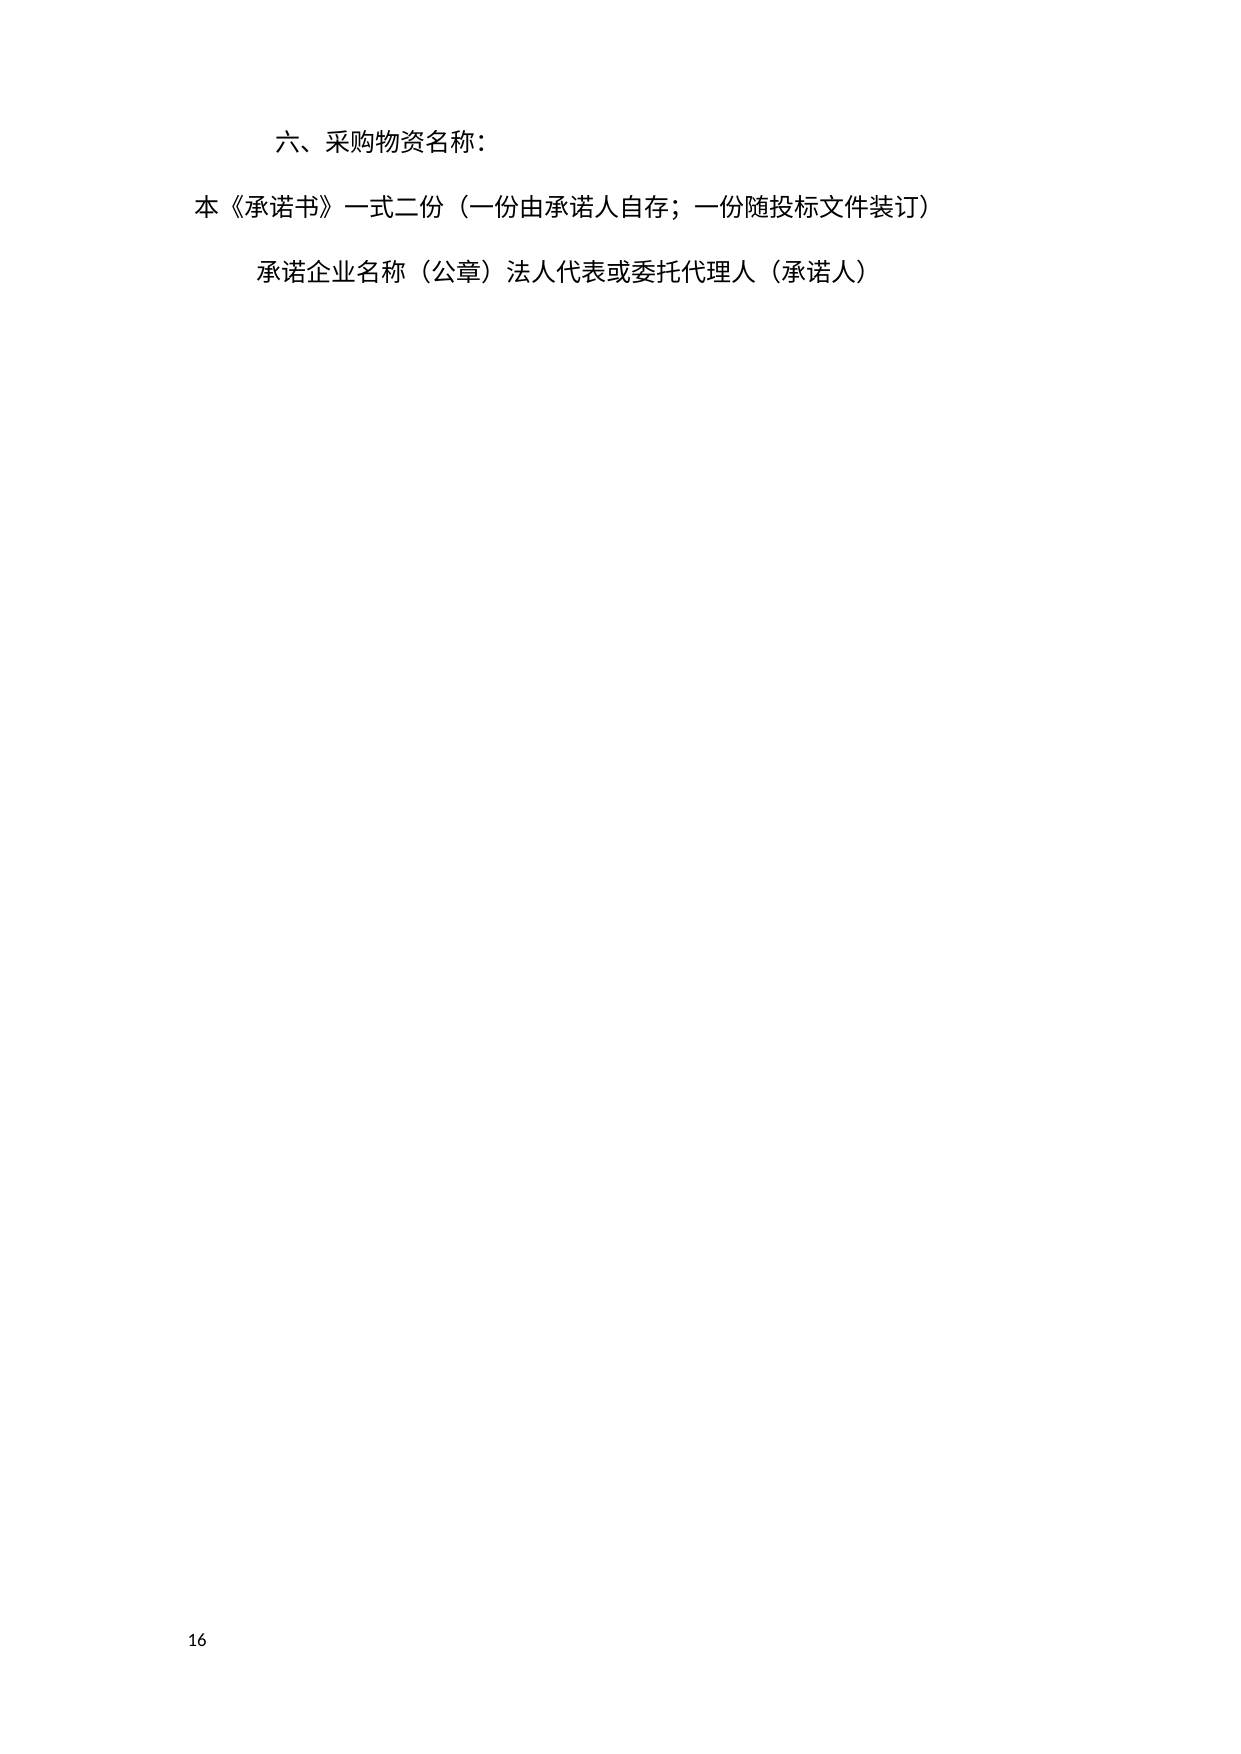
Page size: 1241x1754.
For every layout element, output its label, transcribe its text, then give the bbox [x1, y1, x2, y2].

text 本《承诺书》一式二份（一份由承诺人自存；一份随投标文件装订） [187, 173, 1053, 238]
text 六、采购物资名称： [231, 108, 1053, 173]
text 承诺企业名称（公章）法人代表或委托代理人（承诺人） [231, 238, 1053, 303]
